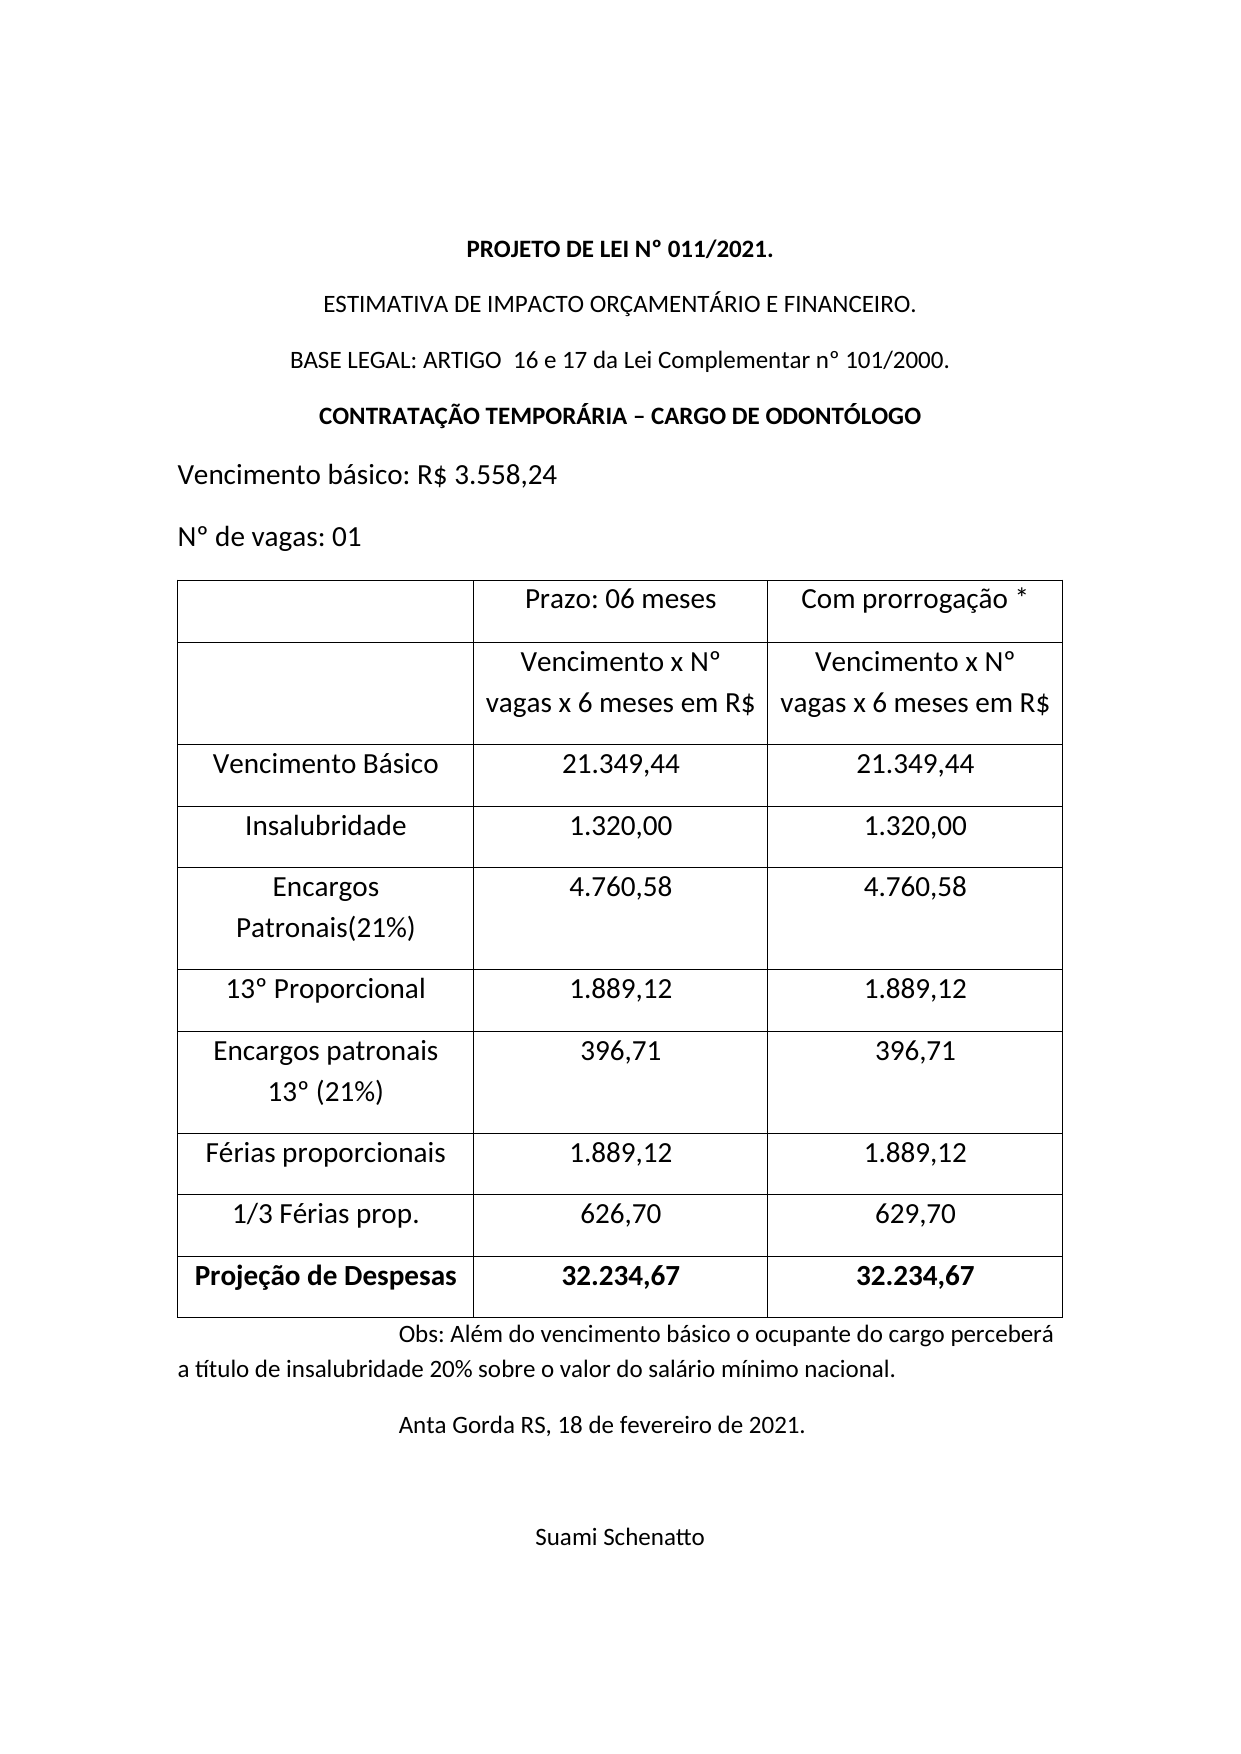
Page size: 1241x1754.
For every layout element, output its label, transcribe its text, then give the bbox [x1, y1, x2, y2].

table_cell 21.349,44 [474, 745, 767, 806]
table_cell 629,70 [768, 1195, 1062, 1256]
table_cell 4.760,58 [474, 868, 767, 969]
text CONTRATAÇÃO TEMPORÁRIA – CARGO DE ODONTÓLOGO [177, 400, 1063, 431]
table_cell Insalubridade [178, 807, 473, 867]
text BASE LEGAL: ARTIGO 16 e 17 da Lei Complementar nº 101/2000. [177, 344, 1063, 375]
table_cell 1.889,12 [768, 1134, 1062, 1194]
text Nº de vagas: 01 [177, 518, 1063, 553]
table_cell 396,71 [768, 1032, 1062, 1133]
table_header Com prorrogação * [768, 581, 1062, 642]
table_cell 1.320,00 [768, 807, 1062, 867]
table_cell 32.234,67 [768, 1257, 1062, 1317]
table_cell Vencimento Básico [178, 745, 473, 806]
table_cell 1.320,00 [474, 807, 767, 867]
text Obs: Além do vencimento básico o ocupante do cargo perceberá a título de insalubridade 20% sobre o valor do salário mínimo nacional. [177, 1318, 1063, 1384]
table_header Prazo: 06 meses [474, 581, 767, 642]
table_cell 1.889,12 [768, 970, 1062, 1031]
table_cell 1.889,12 [474, 1134, 767, 1194]
table_cell Vencimento x Nº vagas x 6 meses em R$ [768, 643, 1062, 744]
text PROJETO DE LEI Nº 011/2021. [177, 233, 1063, 263]
text Vencimento básico: R$ 3.558,24 [177, 456, 1063, 492]
table_cell Projeção de Despesas [178, 1257, 473, 1317]
table_cell Vencimento x Nº vagas x 6 meses em R$ [474, 643, 767, 744]
table_cell Encargos Patronais(21%) [178, 868, 473, 969]
table_cell 32.234,67 [474, 1257, 767, 1317]
table_cell 396,71 [474, 1032, 767, 1133]
table_cell 13º Proporcional [178, 970, 473, 1031]
table_cell 4.760,58 [768, 868, 1062, 969]
text ESTIMATIVA DE IMPACTO ORÇAMENTÁRIO E FINANCEIRO. [177, 288, 1063, 319]
text Anta Gorda RS, 18 de fevereiro de 2021. [325, 1409, 1063, 1439]
text Suami Schenatto [177, 1521, 1063, 1551]
table_cell [178, 643, 473, 744]
table_cell 1/3 Férias prop. [178, 1195, 473, 1256]
table_cell Férias proporcionais [178, 1134, 473, 1194]
table_header [178, 581, 473, 642]
table_cell 626,70 [474, 1195, 767, 1256]
table_cell Encargos patronais 13º (21%) [178, 1032, 473, 1133]
table_cell 21.349,44 [768, 745, 1062, 806]
table_cell 1.889,12 [474, 970, 767, 1031]
